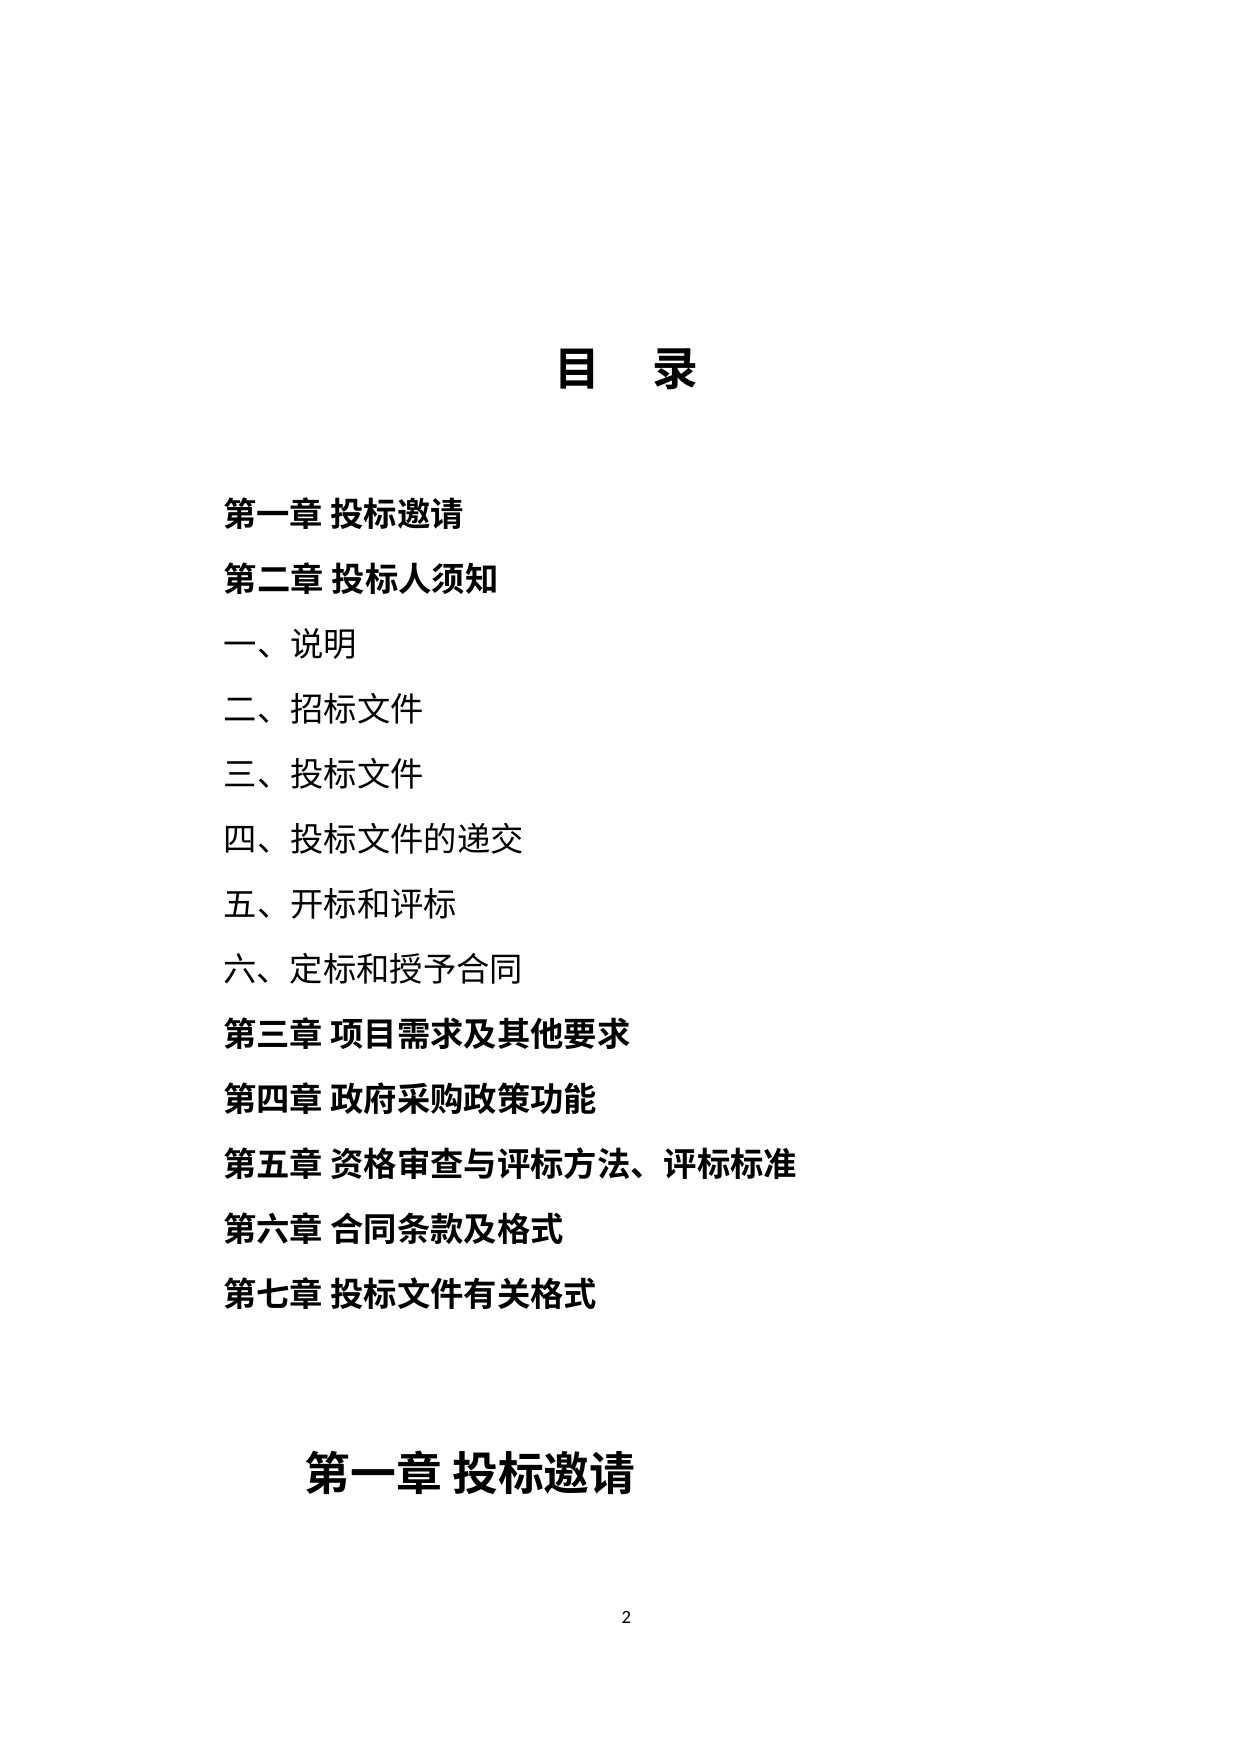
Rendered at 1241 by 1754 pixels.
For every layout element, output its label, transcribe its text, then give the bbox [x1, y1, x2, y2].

text 第四章 政府采购政策功能 [165, 1064, 1087, 1129]
text 三、投标文件 [165, 739, 1087, 804]
text 第五章 资格审查与评标方法、评标标准 [165, 1129, 1087, 1194]
text 一、说明 [165, 609, 1087, 674]
text 第二章 投标人须知 [165, 544, 1087, 609]
text 五、开标和评标 [165, 869, 1087, 934]
text 目 录 [165, 317, 1087, 414]
text 二、招标文件 [165, 674, 1087, 739]
text 六、定标和授予合同 [165, 934, 1087, 999]
text 四、投标文件的递交 [165, 804, 1087, 869]
text 第三章 项目需求及其他要求 [165, 999, 1087, 1064]
text 第六章 合同条款及格式 [165, 1194, 1087, 1259]
text 第七章 投标文件有关格式 [165, 1259, 1087, 1324]
text 第一章 投标邀请 [165, 479, 1087, 544]
text 第一章 投标邀请 [165, 1422, 1087, 1519]
